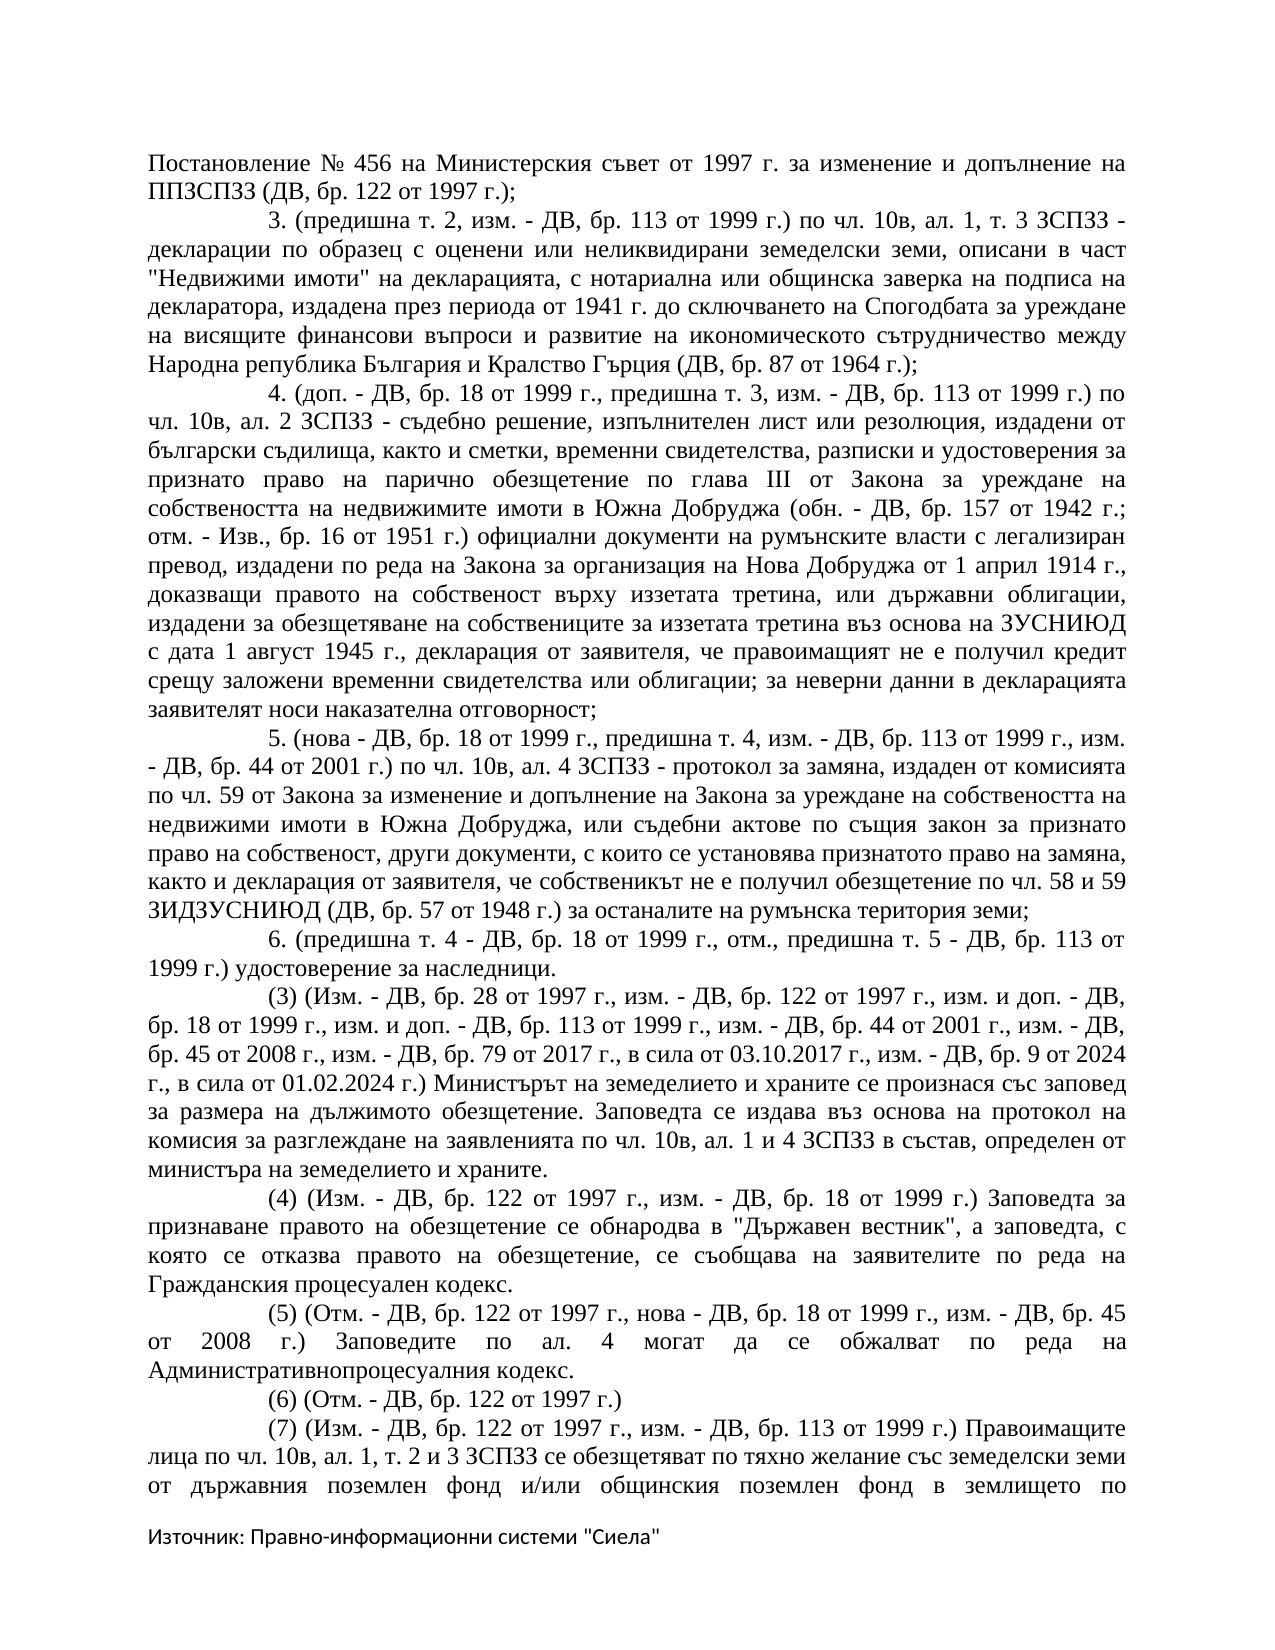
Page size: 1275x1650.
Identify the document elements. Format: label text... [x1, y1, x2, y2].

text 3. (предишна т. 2, изм. - ДВ, бр. 113 от 1999 г.) по чл. 10в, ал. 1, т. 3 ЗСПЗЗ - декларации по образец с оценени или неликвидирани земеделски земи, описани в част "Недвижими имоти" на декларацията, с нотариална или общинска заверка на подписа на декларатора, издадена през периода от 1941 г. до сключването на Спогодбата за уреждане на висящите финансови въпроси и развитие на икономическото сътрудничество между Народна република България и Кралство Гърция (ДВ, бр. 87 от 1964 г.); [148, 205, 1127, 378]
text (5) (Отм. - ДВ, бр. 122 от 1997 г., нова - ДВ, бр. 18 от 1999 г., изм. - ДВ, бр. 45 от 2008 г.) Заповедите по ал. 4 могат да се обжалват по реда на Административнопроцесуалния кодекс. [148, 1298, 1127, 1384]
text (6) (Отм. - ДВ, бр. 122 от 1997 г.) [148, 1384, 1127, 1413]
text (4) (Изм. - ДВ, бр. 122 от 1997 г., изм. - ДВ, бр. 18 от 1999 г.) Заповедта за признаване правото на обезщетение се обнародва в "Държавен вестник", а заповедта, с която се отказва правото на обезщетение, се съобщава на заявителите по реда на Гражданския процесуален кодекс. [148, 1183, 1127, 1298]
text 6. (предишна т. 4 - ДВ, бр. 18 от 1999 г., отм., предишна т. 5 - ДВ, бр. 113 от 1999 г.) удостоверение за наследници. [148, 924, 1127, 981]
text (3) (Изм. - ДВ, бр. 28 от 1997 г., изм. - ДВ, бр. 122 от 1997 г., изм. и доп. - ДВ, бр. 18 от 1999 г., изм. и доп. - ДВ, бр. 113 от 1999 г., изм. - ДВ, бр. 44 от 2001 г., изм. - ДВ, бр. 45 от 2008 г., изм. - ДВ, бр. 79 от 2017 г., в сила от 03.10.2017 г., изм. - ДВ, бр. 9 от 2024 г., в сила от 01.02.2024 г.) Министърът на земеделието и храните се произнася със заповед за размера на дължимото обезщетение. Заповедта се издава въз основа на протокол на комисия за разглеждане на заявленията по чл. 10в, ал. 1 и 4 ЗСПЗЗ в състав, определен от министъра на земеделието и храните. [148, 981, 1127, 1183]
text 5. (нова - ДВ, бр. 18 от 1999 г., предишна т. 4, изм. - ДВ, бр. 113 от 1999 г., изм. - ДВ, бр. 44 от 2001 г.) по чл. 10в, ал. 4 ЗСПЗЗ - протокол за замяна, издаден от комисията по чл. 59 от Закона за изменение и допълнение на Закона за уреждане на собствеността на недвижими имоти в Южна Добруджа, или съдебни актове по същия закон за признато право на собственост, други документи, с които се установява признатото право на замяна, както и декларация от заявителя, че собственикът не е получил обезщетение по чл. 58 и 59 ЗИДЗУСНИЮД (ДВ, бр. 57 от 1948 г.) за останалите на румънска територия земи; [148, 723, 1127, 924]
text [148, 1413, 1127, 1499]
text 4. (доп. - ДВ, бр. 18 от 1999 г., предишна т. 3, изм. - ДВ, бр. 113 от 1999 г.) по чл. 10в, ал. 2 ЗСПЗЗ - съдебно решение, изпълнителен лист или резолюция, издадени от български съдилища, както и сметки, временни свидетелства, разписки и удостоверения за признато право на парично обезщетение по глава III от Закона за уреждане на собствеността на недвижимите имоти в Южна Добруджа (обн. - ДВ, бр. 157 от 1942 г.; отм. - Изв., бр. 16 от 1951 г.) официални документи на румънските власти с легализиран превод, издадени по реда на Закона за организация на Нова Добруджа от 1 април 1914 г., доказващи правото на собственост върху иззетата третина, или държавни облигации, издадени за обезщетяване на собствениците за иззетата третина въз основа на ЗУСНИЮД с дата 1 август 1945 г., декларация от заявителя, че правоимащият не е получил кредит срещу заложени временни свидетелства или облигации; за неверни данни в декларацията заявителят носи наказателна отговорност; [148, 378, 1127, 723]
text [148, 148, 1127, 205]
